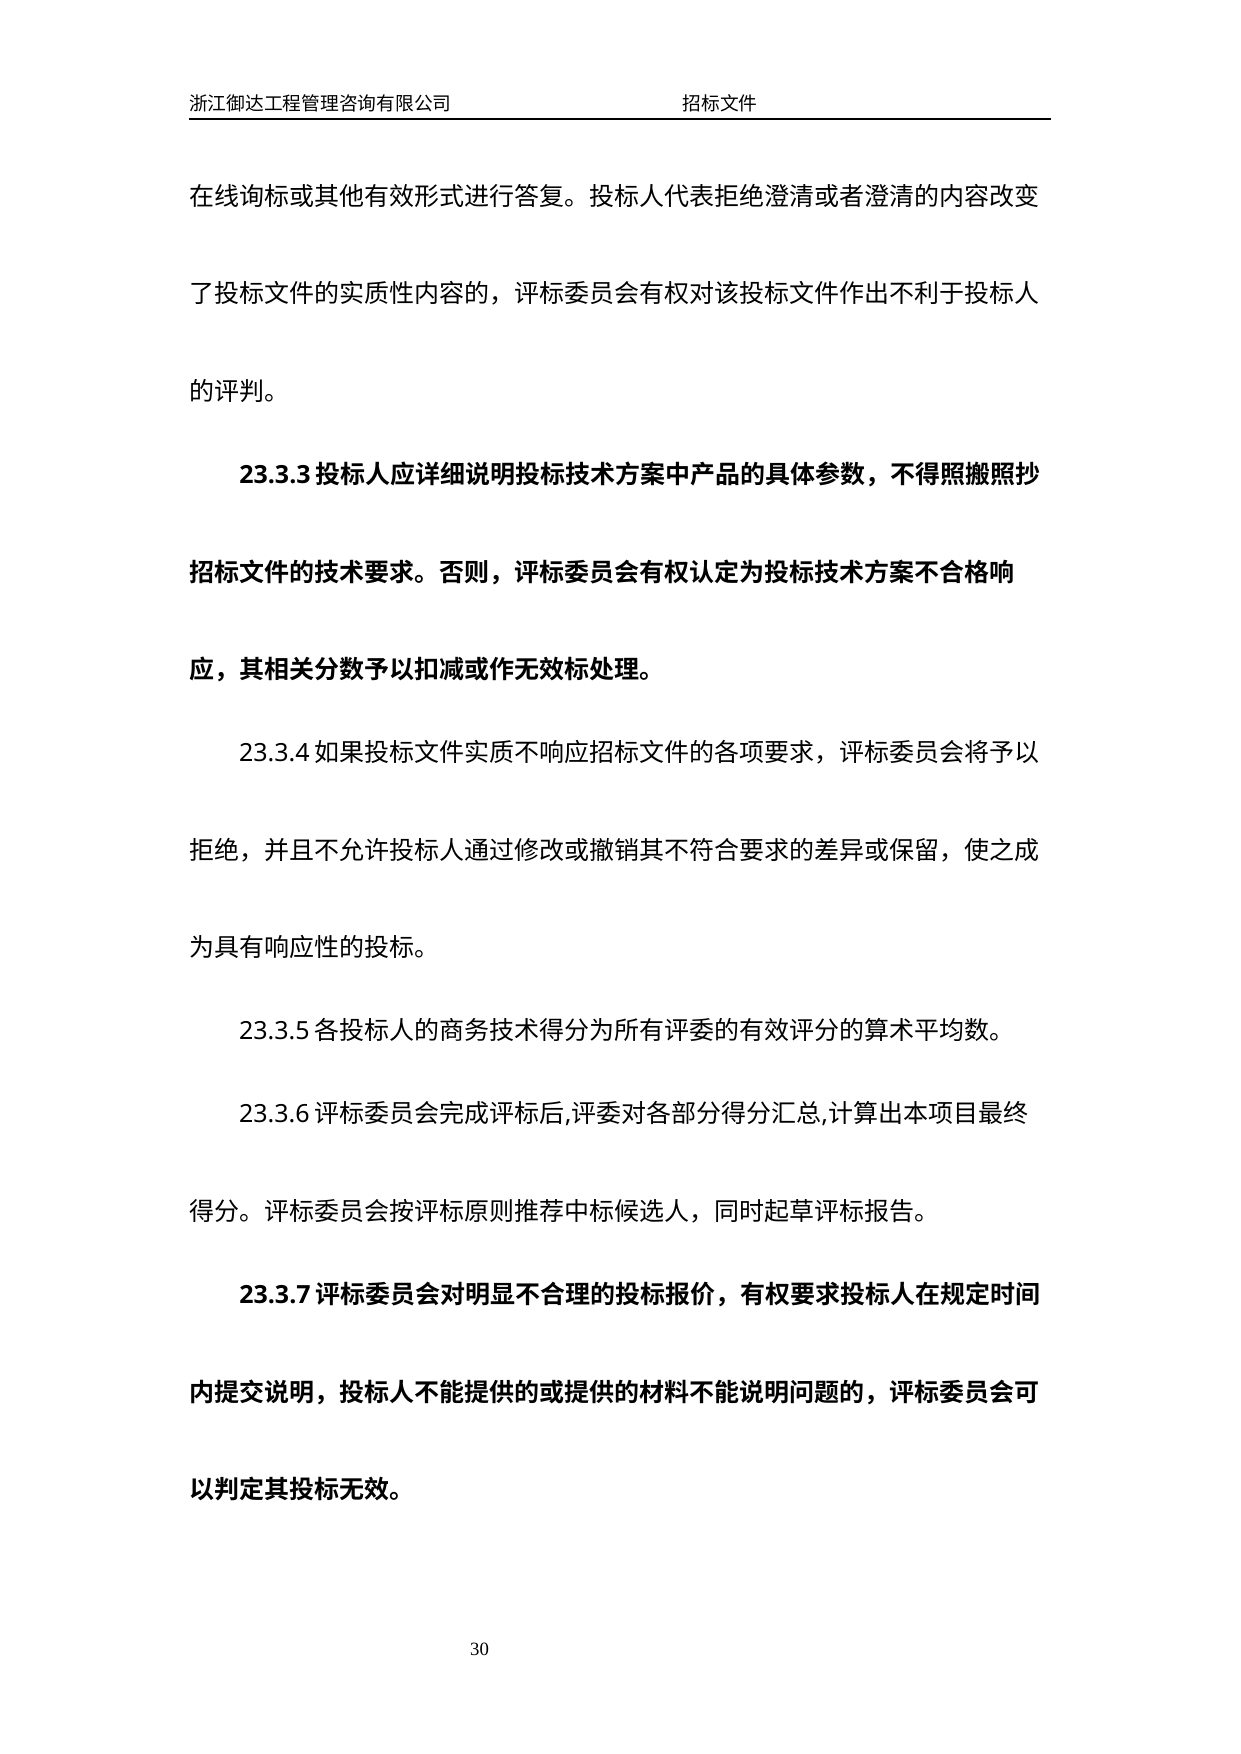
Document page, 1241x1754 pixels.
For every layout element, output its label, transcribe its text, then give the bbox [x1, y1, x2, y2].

text 23.3.7评标委员会对明显不合理的投标报价，有权要求投标人在规定时间内提交说明，投标人不能提供的或提供的材料不能说明问题的，评标委员会可以判定其投标无效。 [189, 1260, 1051, 1520]
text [189, 162, 1051, 422]
text 23.3.4如果投标文件实质不响应招标文件的各项要求，评标委员会将予以拒绝，并且不允许投标人通过修改或撤销其不符合要求的差异或保留，使之成为具有响应性的投标。 [189, 718, 1051, 978]
text 23.3.5各投标人的商务技术得分为所有评委的有效评分的算术平均数。 [189, 996, 1051, 1061]
text 23.3.6评标委员会完成评标后,评委对各部分得分汇总,计算出本项目最终得分。评标委员会按评标原则推荐中标候选人，同时起草评标报告。 [189, 1079, 1051, 1242]
text 23.3.3投标人应详细说明投标技术方案中产品的具体参数，不得照搬照抄招标文件的技术要求。否则，评标委员会有权认定为投标技术方案不合格响应，其相关分数予以扣减或作无效标处理。 [189, 440, 1051, 700]
